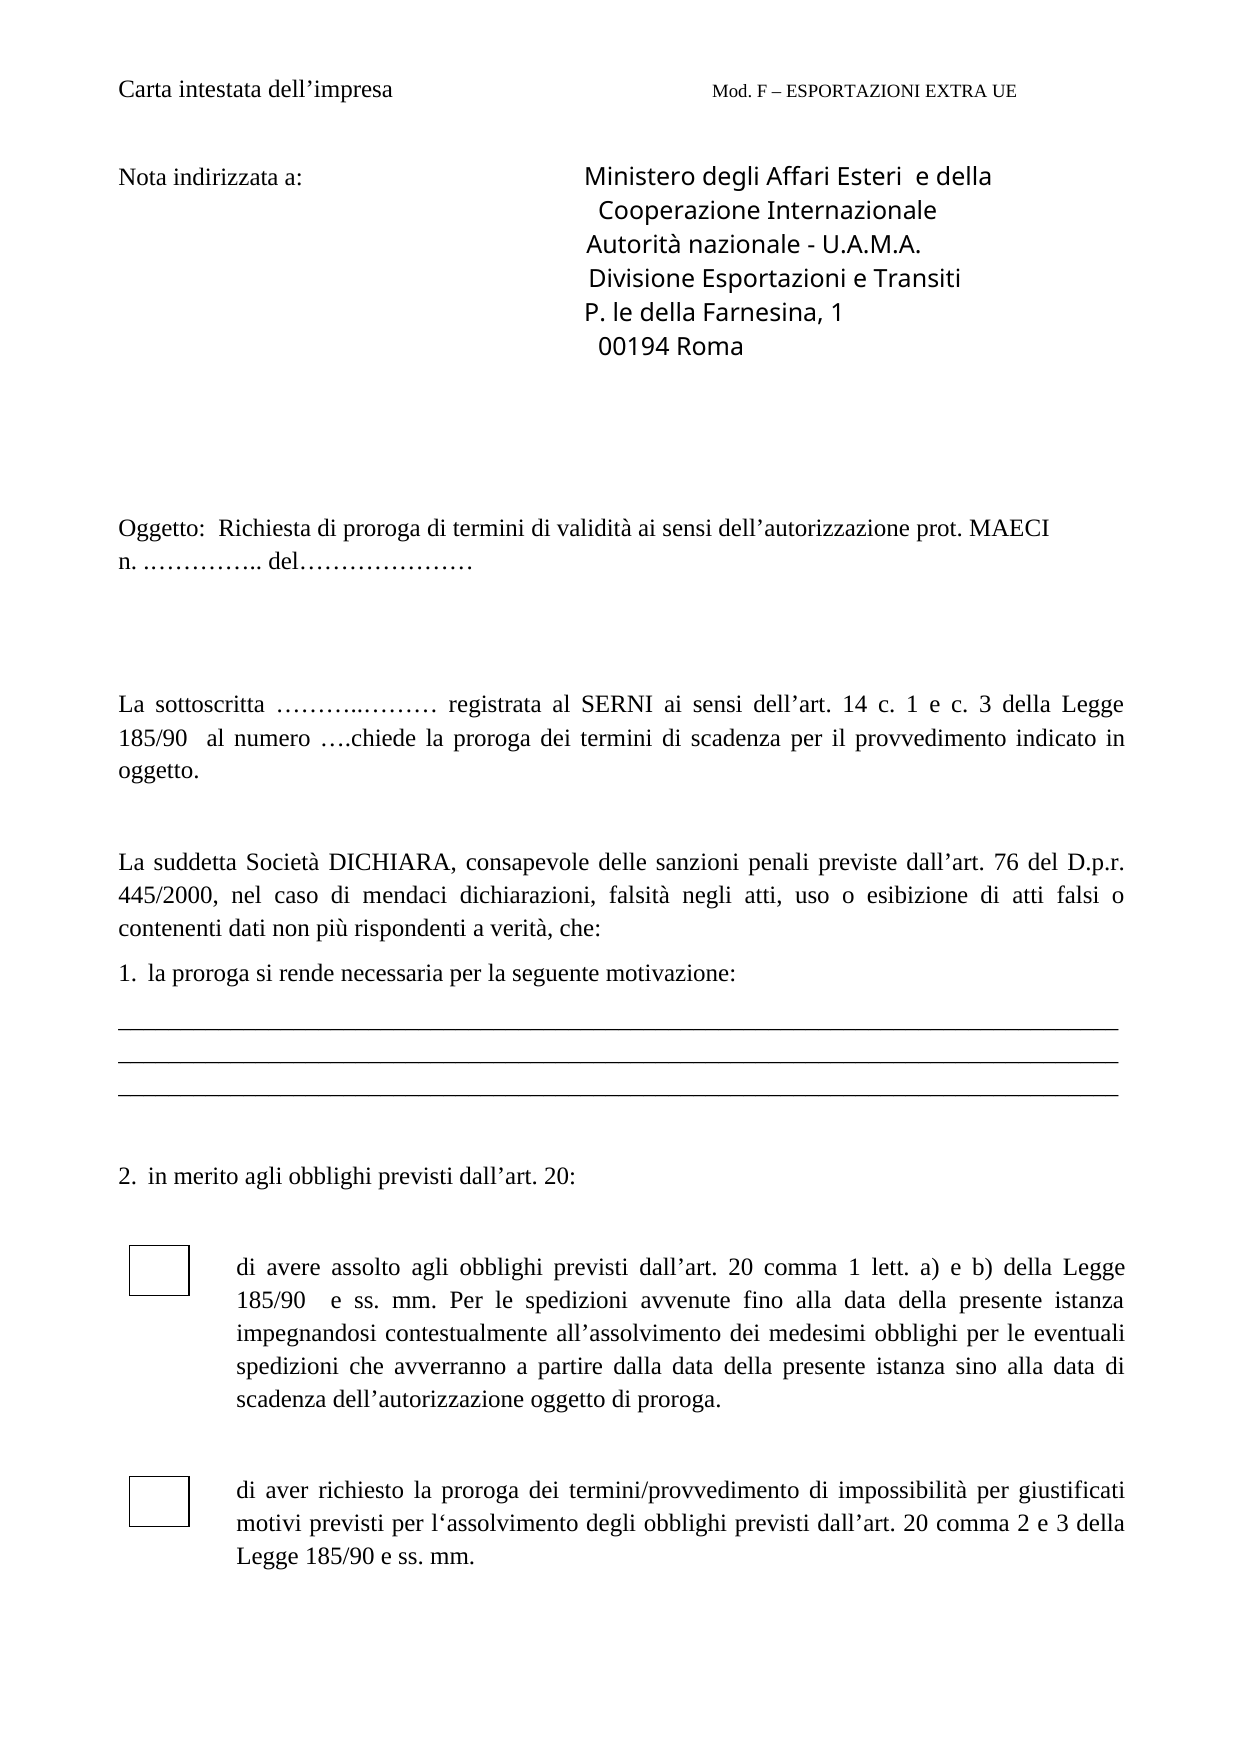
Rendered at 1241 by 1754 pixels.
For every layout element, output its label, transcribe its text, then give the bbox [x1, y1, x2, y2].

text Oggetto: Richiesta di proroga di termini di validità ai sensi dell’autorizzazione prot. MAECI [118, 513, 1137, 541]
text La suddetta Società DICHIARA, consapevole delle sanzioni penali previste dall’art. 76 del D.p.r. 445/2000, nel caso di mendaci dichiarazioni, falsità negli atti, uso o esibizione di atti falsi o contenenti dati non più rispondenti a verità, che: [118, 847, 1126, 941]
text La sottoscritta ………..……… registrata al SERNI ai sensi dell’art. 14 c. 1 e c. 3 della Legge 185/90 al numero ….chiede la proroga dei termini di scadenza per il provvedimento indicato in oggetto. [118, 689, 1126, 784]
text Autorità nazionale - U.A.M.A. [118, 227, 1137, 261]
list la proroga si rende necessaria per la seguente motivazione: [118, 958, 1126, 987]
text ________________________________________________________________________________________________________________________________________________________________________________________________________________________________________________ [118, 1004, 1126, 1098]
text n. .………….. del………………… [118, 546, 1137, 574]
text Cooperazione Internazionale [118, 193, 1137, 227]
text di aver richiesto la proroga dei termini/provvedimento di impossibilità per giustificati motivi previsti per l‘assolvimento degli obblighi previsti dall’art. 20 comma 2 e 3 della Legge 185/90 e ss. mm. [236, 1475, 1126, 1570]
text 00194 Roma [118, 329, 1137, 363]
text P. le della Farnesina, 1 [413, 295, 1137, 329]
list in merito agli obblighi previsti dall’art. 20: [118, 1161, 1126, 1189]
text Nota indirizzata a: Ministero degli Affari Esteri e della [118, 158, 1137, 193]
text Divisione Esportazioni e Transiti [413, 261, 1137, 295]
text di avere assolto agli obblighi previsti dall’art. 20 comma 1 lett. a) e b) della Legge 185/90 e ss. mm. Per le spedizioni avvenute fino alla data della presente istanza impegnandosi contestualmente all’assolvimento dei medesimi obblighi per le eventuali spedizioni che avverranno a partire dalla data della presente istanza sino alla data di scadenza dell’autorizzazione oggetto di proroga. [236, 1252, 1126, 1413]
